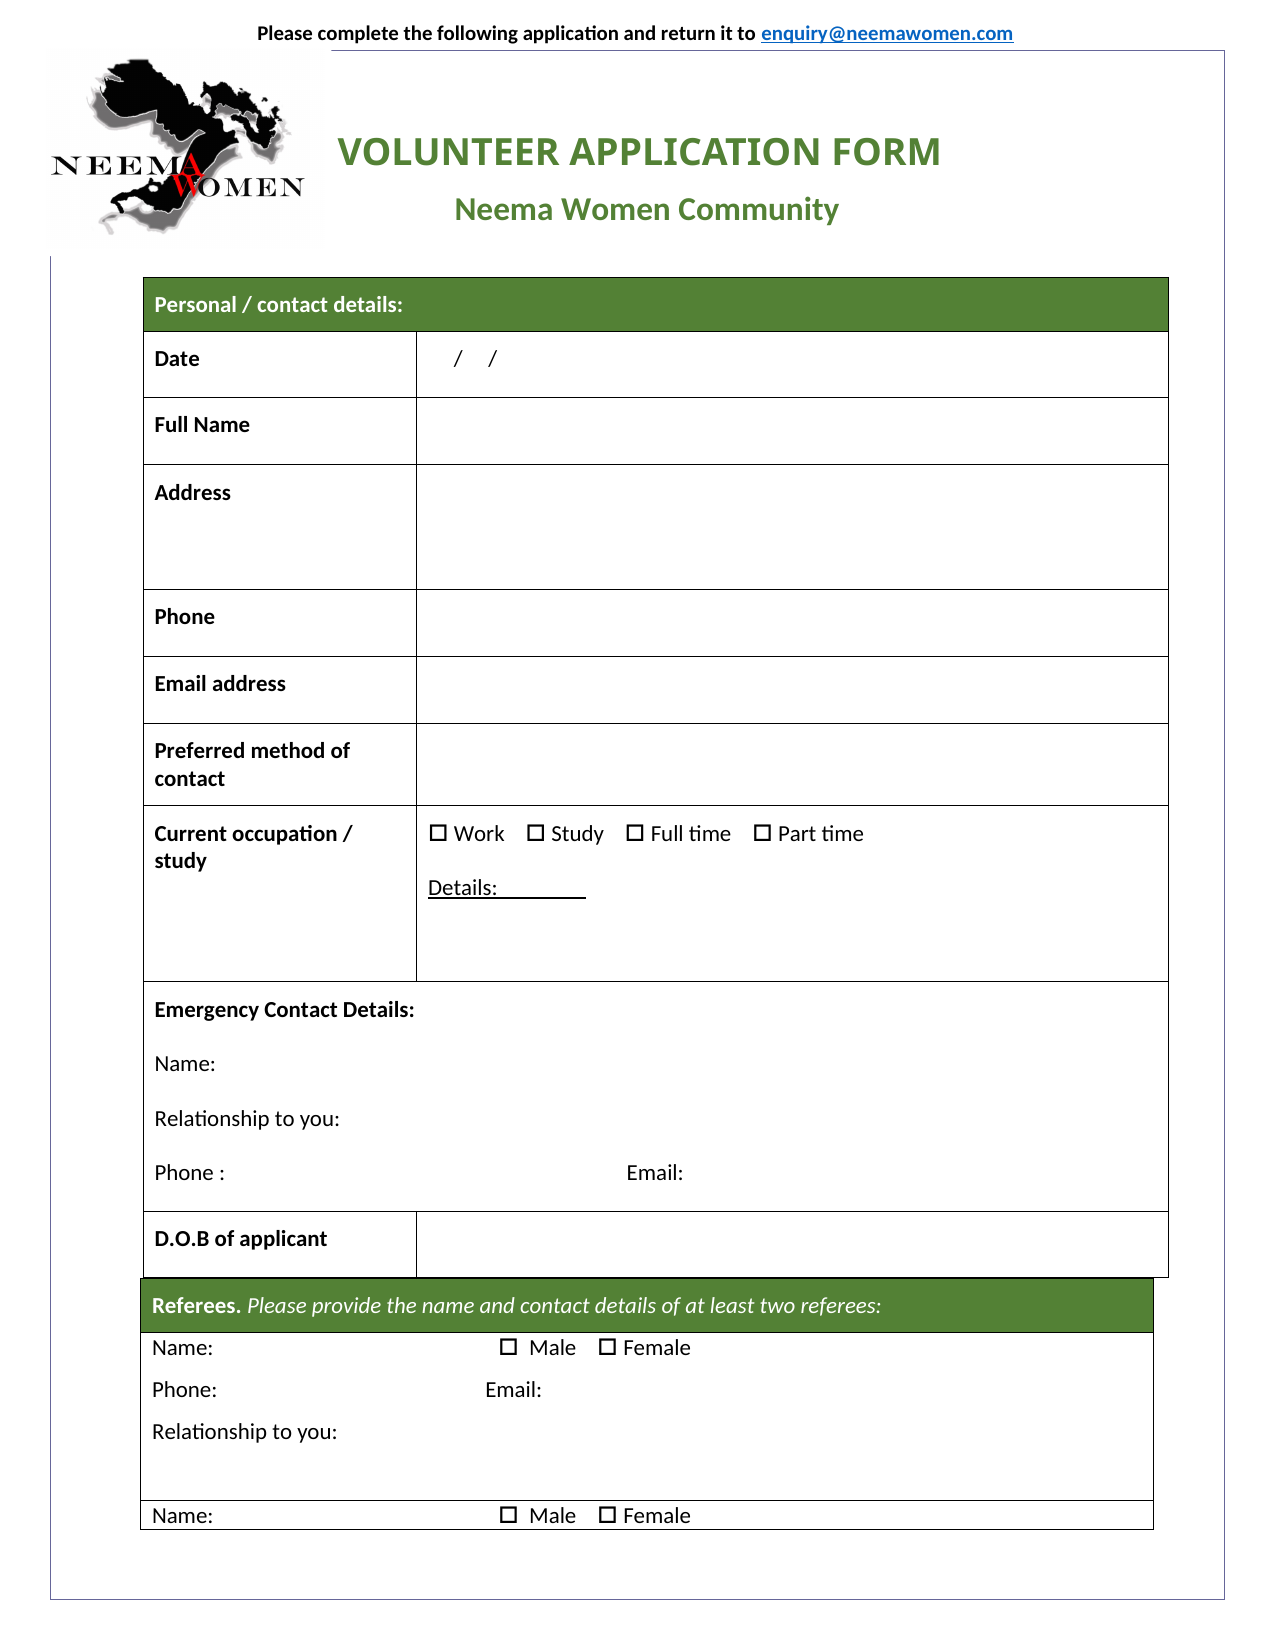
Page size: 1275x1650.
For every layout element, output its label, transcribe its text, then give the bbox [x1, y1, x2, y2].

table_cell [417, 398, 1168, 464]
table_cell Address [144, 465, 416, 589]
table_cell [417, 465, 1168, 589]
table_cell Emergency Contact Details: Name: Relationship to you: Phone : Email: [144, 982, 1168, 1211]
table_cell Full Name [144, 398, 416, 464]
table_cell [417, 657, 1168, 723]
table_cell Date [144, 332, 416, 397]
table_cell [141, 1501, 1153, 1529]
table_cell [417, 724, 1168, 805]
text Neema Women Community [332, 188, 1106, 229]
table_cell [417, 590, 1168, 656]
table_cell Preferred method of contact [144, 724, 416, 805]
table_cell / / [417, 332, 1168, 397]
table_header Personal / contact details: [144, 278, 1168, 331]
subtitle VOLUNTEER APPLICATION FORM [332, 125, 1106, 176]
table_header Referees. Please provide the name and contact details of at least two referees: [141, 1279, 1153, 1332]
table_cell Name: Male Female Phone: Email: Relationship to you: [141, 1333, 1153, 1500]
table_cell Email address [144, 657, 416, 723]
picture [46, 48, 325, 249]
table_cell Work Study Full time Part time Details: [417, 806, 1168, 981]
table_cell Current occupation / study [144, 806, 416, 981]
table_cell [417, 1212, 1168, 1277]
table_cell D.O.B of applicant [144, 1212, 416, 1277]
table_cell Phone [144, 590, 416, 656]
